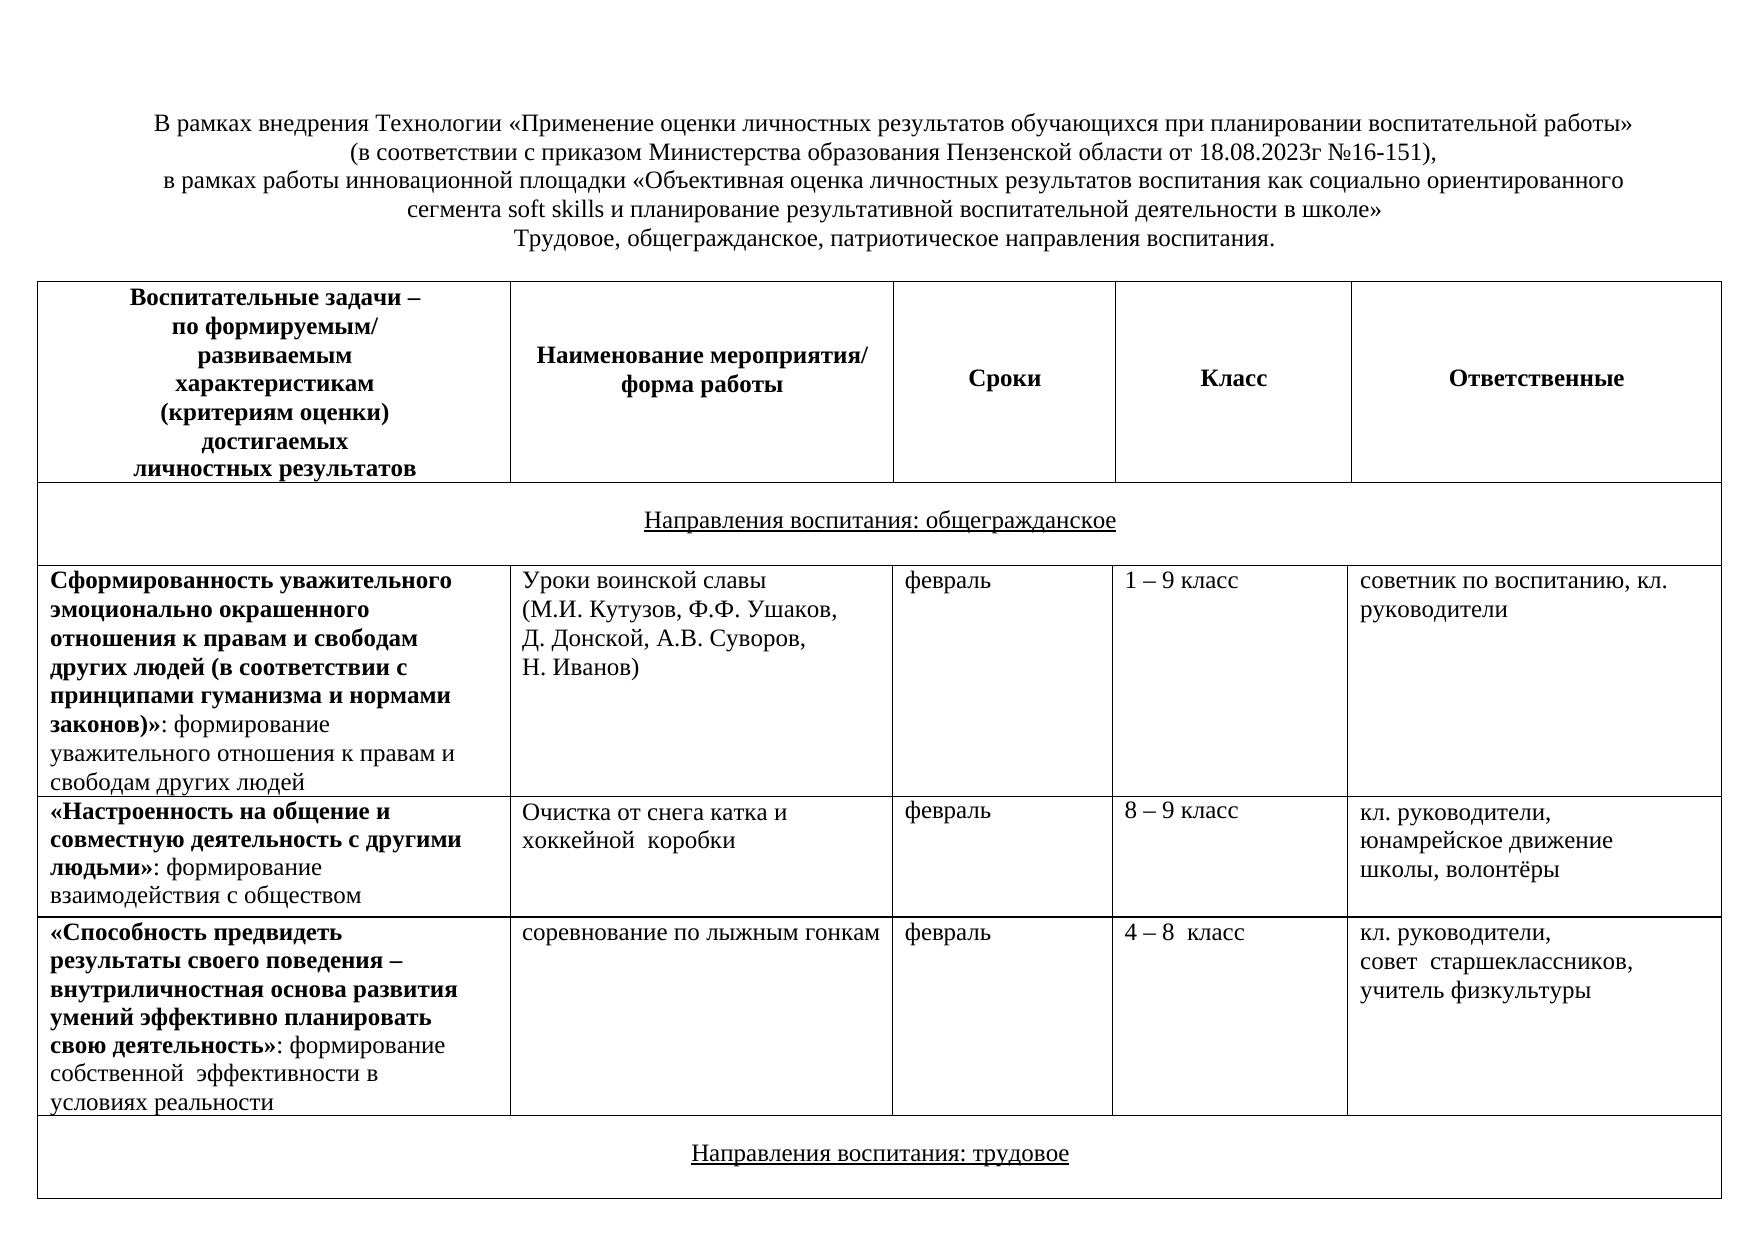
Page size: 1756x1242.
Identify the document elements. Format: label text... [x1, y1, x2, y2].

table_cell Очистка от снега катка и хоккейной коробки [511, 797, 892, 916]
table_cell Уроки воинской славы (М.И. Кутузов, Ф.Ф. Ушаков, Д. Донской, А.В. Суворов, Н. Иванов) [511, 566, 892, 796]
table_header Ответственные [1352, 282, 1721, 482]
table_cell 4 – 8 класс [1113, 918, 1347, 1115]
text в рамках работы инновационной площадки «Объективная оценка личностных результатов воспитания как социально ориентированного сегмента soft skills и планирование результативной воспитательной деятельности в школе» [124, 165, 1662, 223]
table_header Воспитательные задачи – по формируемым/ развиваемым характеристикам (критериям оценки) достигаемых личностных результатов [38, 282, 510, 482]
table_cell февраль [893, 566, 1112, 796]
table_cell Направления воспитания: трудовое [38, 1116, 1721, 1197]
table_cell «Настроенность на общение и совместную деятельность с другими людьми»: формирование взаимодействия с обществом [38, 797, 510, 916]
table_header Наименование мероприятия/ форма работы [511, 282, 893, 482]
table_cell февраль [893, 797, 1112, 916]
table_cell кл. руководители, юнамрейское движение школы, волонтёры [1348, 797, 1721, 916]
table_cell 8 – 9 класс [1113, 797, 1347, 916]
text В рамках внедрения Технологии «Применение оценки личностных результатов обучающихся при планировании воспитательной работы» [124, 108, 1662, 137]
text Трудовое, общегражданское, патриотическое направления воспитания. [126, 223, 1662, 252]
table_cell Направления воспитания: общегражданское [38, 483, 1721, 564]
text (в соответствии с приказом Министерства образования Пензенской области от 18.08.2023г №16-151), [124, 137, 1662, 165]
table_cell кл. руководители, совет старшеклассников, учитель физкультуры [1348, 918, 1721, 1115]
table_header Класс [1116, 282, 1351, 482]
table_cell советник по воспитанию, кл. руководители [1348, 566, 1721, 796]
table_header Сроки [894, 282, 1115, 482]
table_cell Сформированность уважительного эмоционально окрашенного отношения к правам и свободам других людей (в соответствии с принципами гуманизма и нормами законов)»: формирование уважительного отношения к правам и свободам других людей [38, 566, 510, 796]
table_cell соревнование по лыжным гонкам [511, 918, 892, 1115]
table_cell «Способность предвидеть результаты своего поведения – внутриличностная основа развития умений эффективно планировать свою деятельность»: формирование собственной эффективности в условиях реальности [38, 918, 510, 1115]
table_cell февраль [893, 918, 1112, 1115]
table_cell 1 – 9 класс [1113, 566, 1347, 796]
